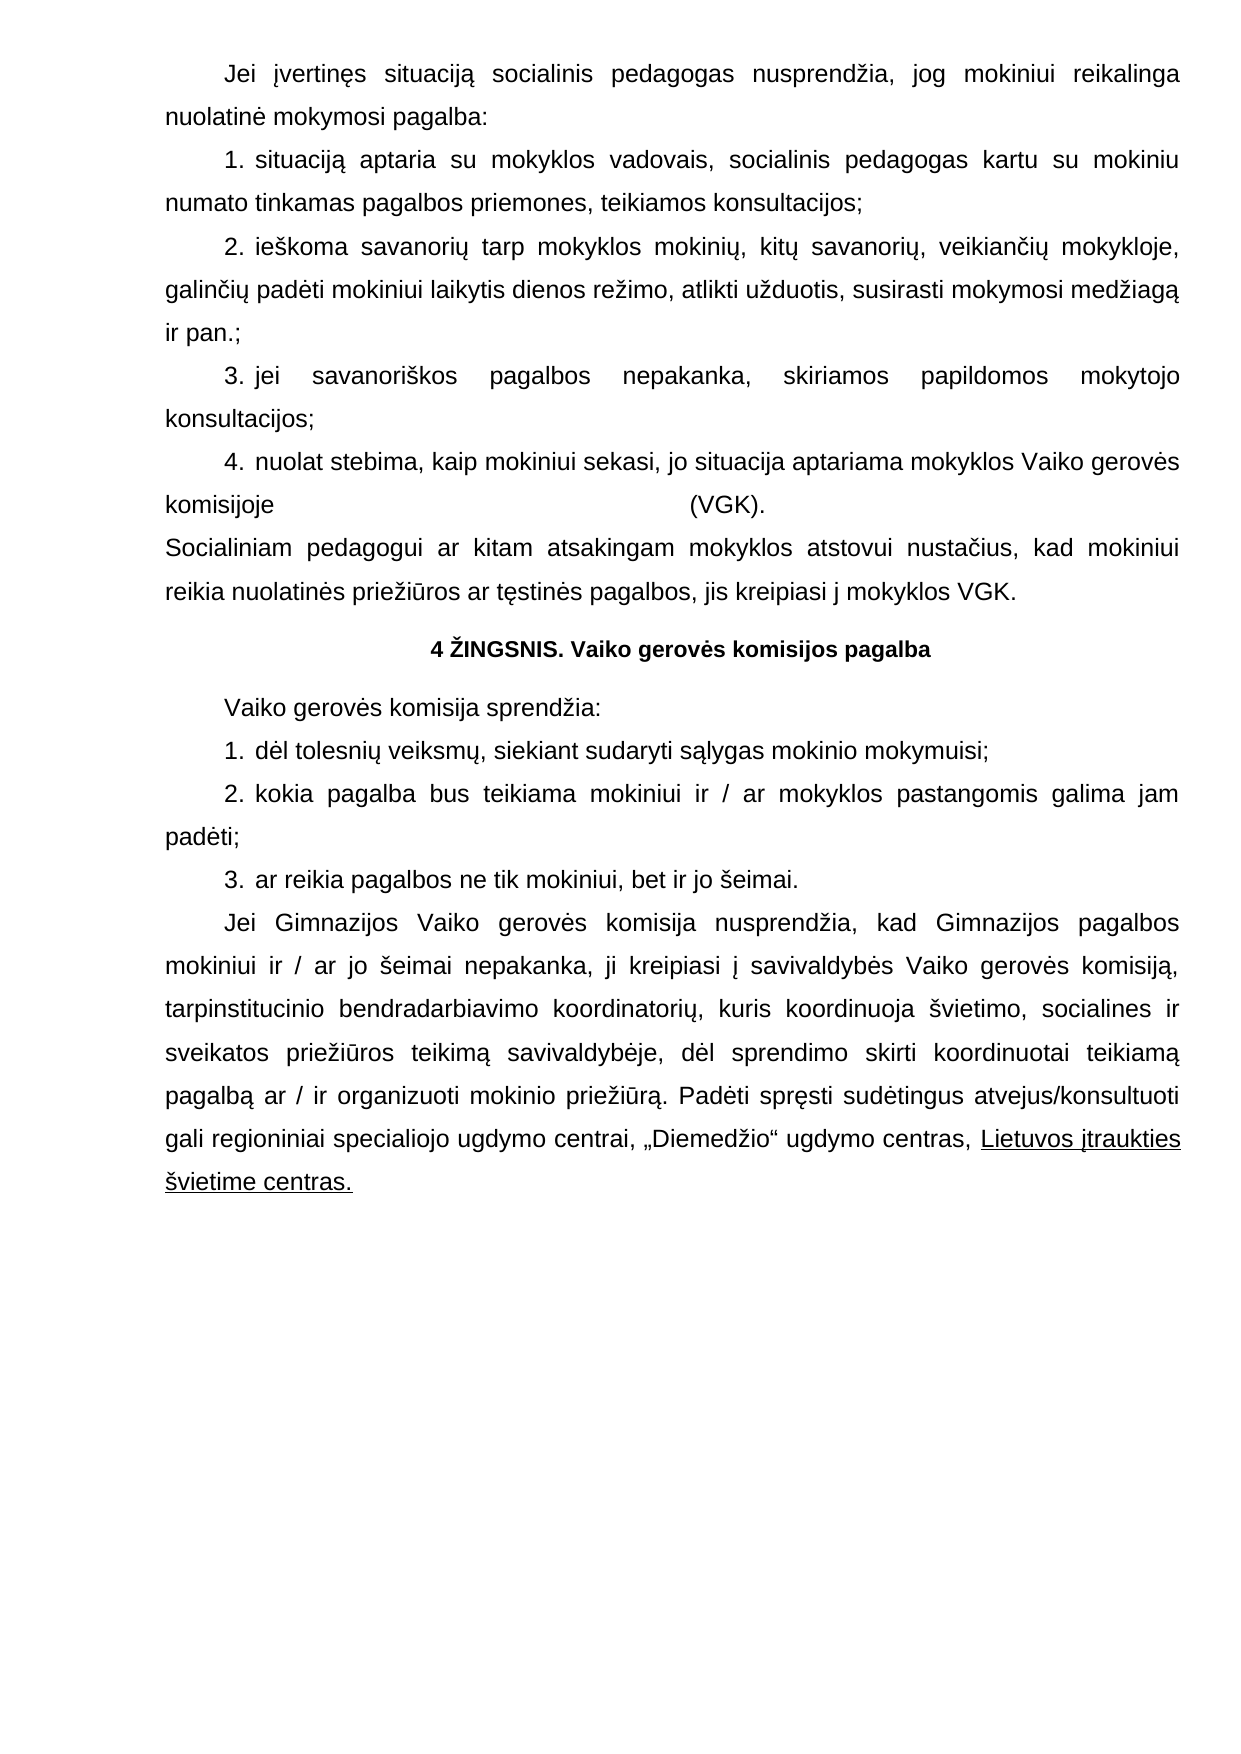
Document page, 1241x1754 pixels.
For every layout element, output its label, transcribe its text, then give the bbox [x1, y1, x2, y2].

text 4 ŽINGSNIS. Vaiko gerovės komisijos pagalba [150, 636, 1181, 663]
list jei savanoriškos pagalbos nepakanka, skiriamos papildomos mokytojo konsultacijos; [165, 361, 1181, 433]
list kokia pagalba bus teikiama mokiniui ir / ar mokyklos pastangomis galima jam padėti; [165, 779, 1181, 851]
list situaciją aptaria su mokyklos vadovais, socialinis pedagogas kartu su mokiniu numato tinkamas pagalbos priemones, teikiamos konsultacijos; [165, 145, 1181, 217]
list nuolat stebima, kaip mokiniui sekasi, jo situacija aptariama mokyklos Vaiko gerovės komisijoje (VGK). Socialiniam pedagogui ar kitam atsakingam mokyklos atstovui nustačius, kad mokiniui reikia nuolatinės priežiūros ar tęstinės pagalbos, jis kreipiasi j mokyklos VGK. [165, 447, 1181, 605]
list ieškoma savanorių tarp mokyklos mokinių, kitų savanorių, veikiančių mokykloje, galinčių padėti mokiniui laikytis dienos režimo, atlikti užduotis, susirasti mokymosi medžiagą ir pan.; [165, 232, 1181, 347]
text Vaiko gerovės komisija sprendžia: [165, 692, 1181, 721]
text Jei įvertinęs situaciją socialinis pedagogas nusprendžia, jog mokiniui reikalinga nuolatinė mokymosi pagalba: [165, 59, 1181, 131]
list ar reikia pagalbos ne tik mokiniui, bet ir jo šeimai. [165, 865, 1181, 894]
text Jei Gimnazijos Vaiko gerovės komisija nusprendžia, kad Gimnazijos pagalbos mokiniui ir / ar jo šeimai nepakanka, ji kreipiasi į savivaldybės Vaiko gerovės komisiją, tarpinstitucinio bendradarbiavimo koordinatorių, kuris koordinuoja švietimo, socialines ir sveikatos priežiūros teikimą savivaldybėje, dėl sprendimo skirti koordinuotai teikiamą pagalbą ar / ir organizuoti mokinio priežiūrą. Padėti spręsti sudėtingus atvejus/konsultuoti gali regioniniai specialiojo ugdymo centrai, „Diemedžio“ ugdymo centras, Lietuvos įtraukties švietime centras. [165, 908, 1181, 1196]
list dėl tolesnių veiksmų, siekiant sudaryti sąlygas mokinio mokymuisi; [165, 736, 1181, 764]
